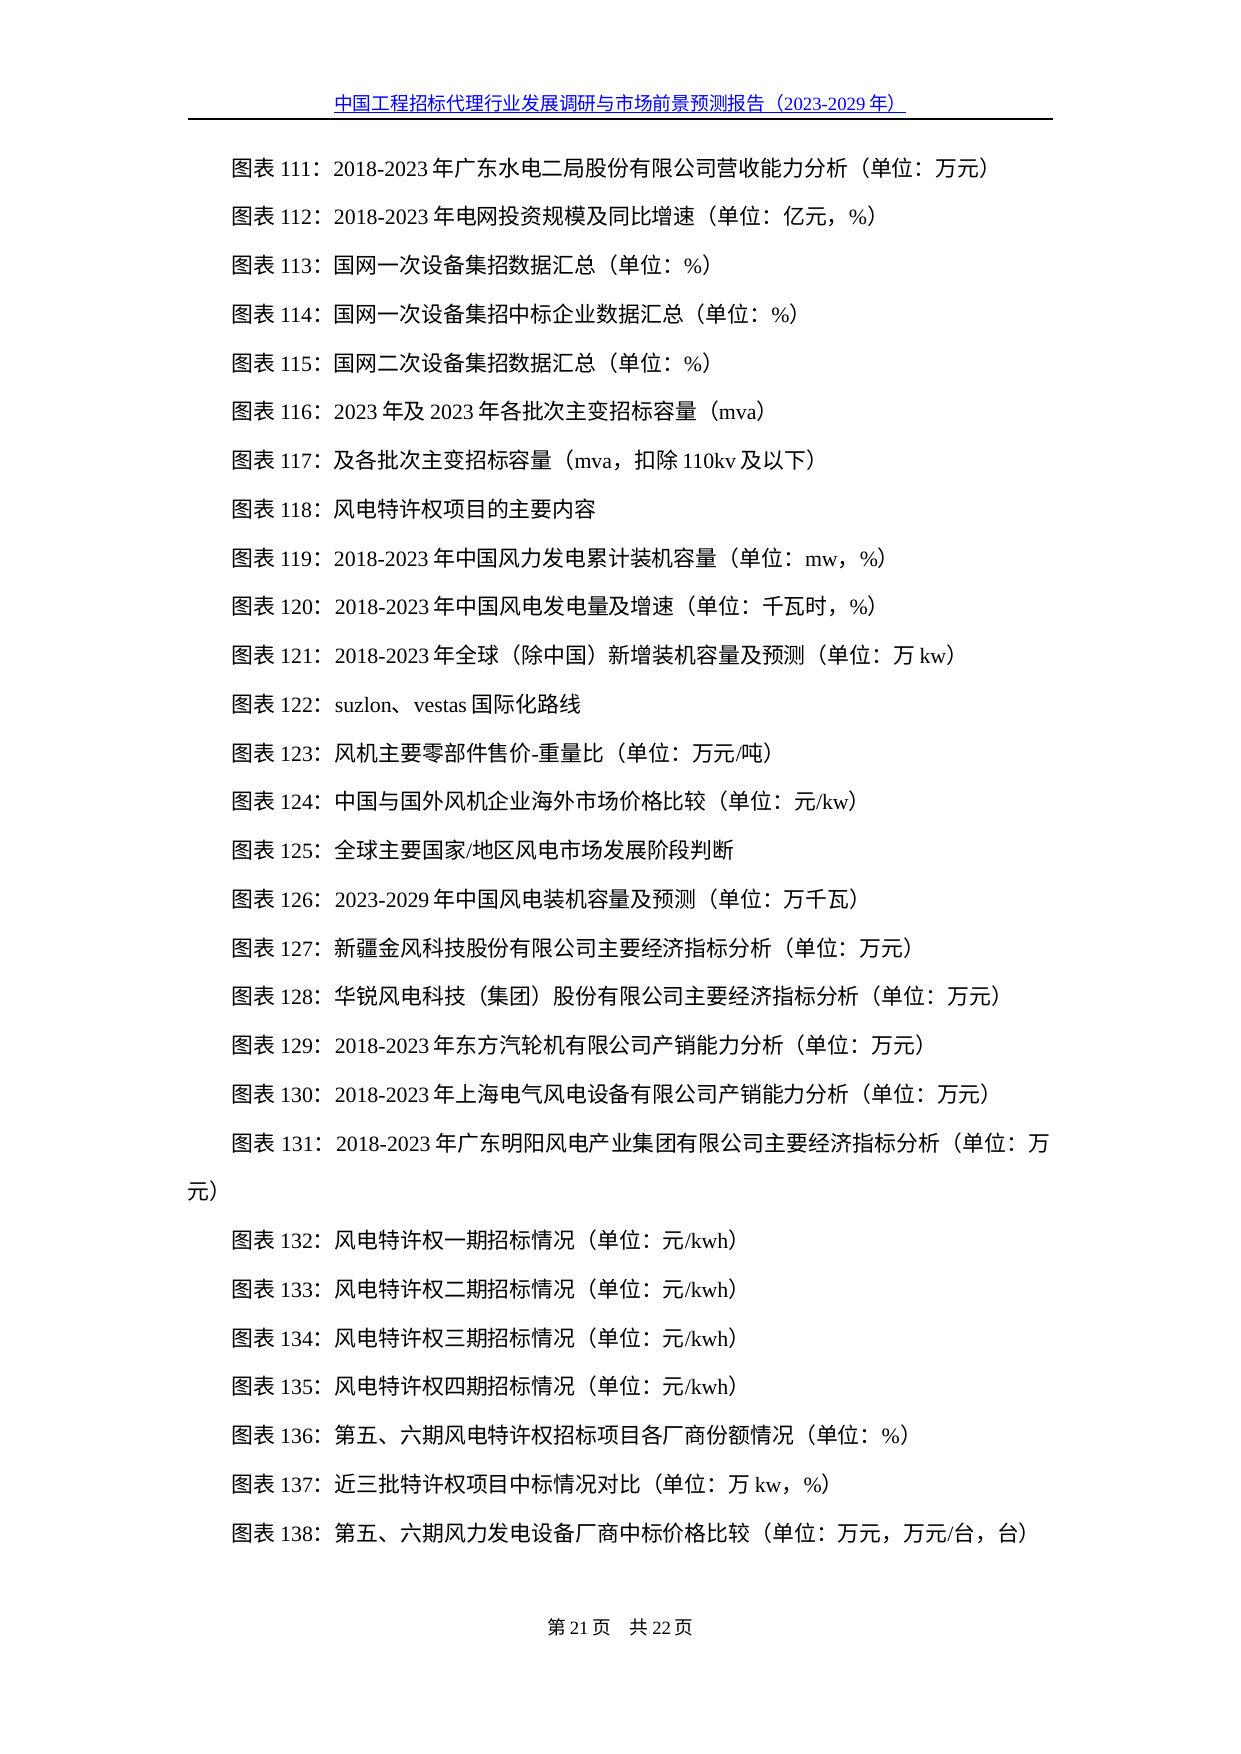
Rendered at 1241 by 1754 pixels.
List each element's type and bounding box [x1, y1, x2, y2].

text [187, 150, 1053, 1548]
